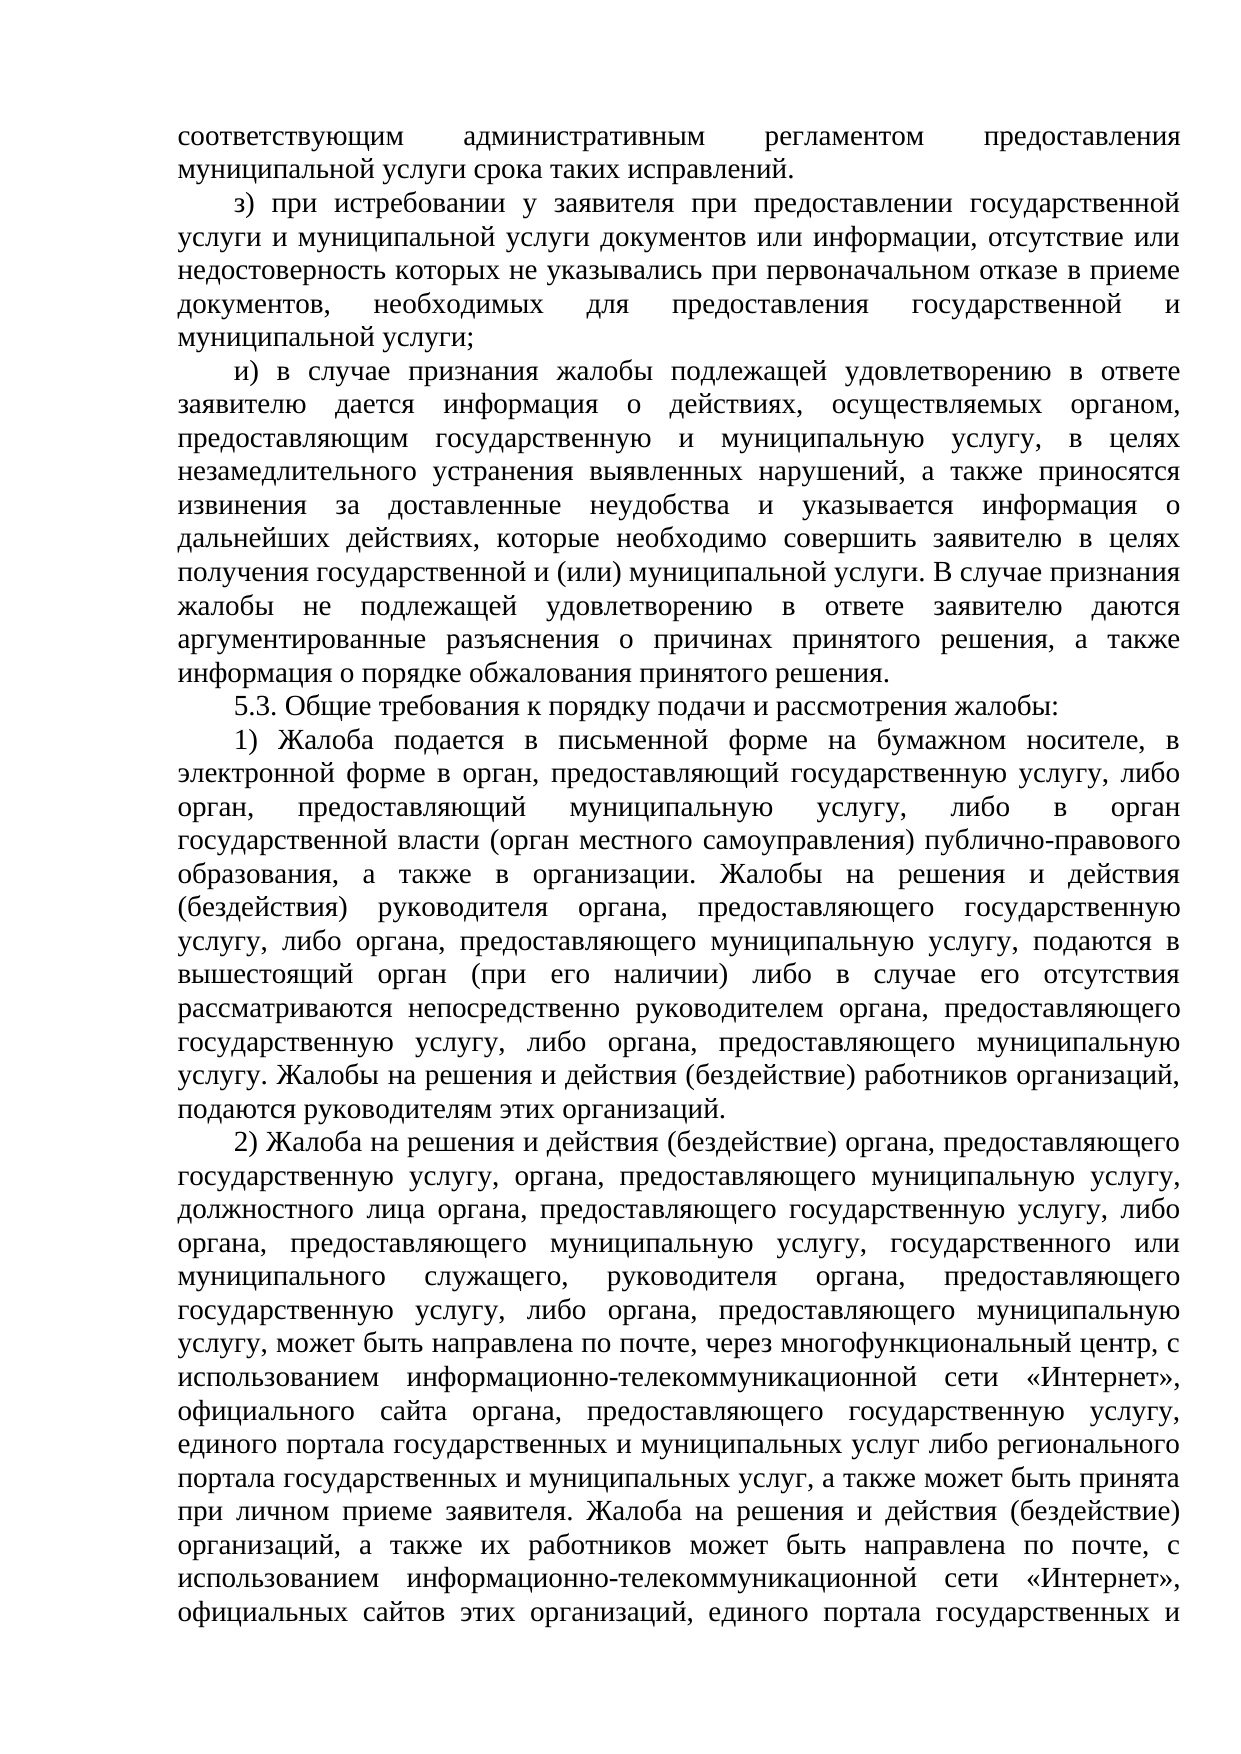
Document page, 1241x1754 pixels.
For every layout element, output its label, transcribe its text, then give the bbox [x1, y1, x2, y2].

text и) в случае признания жалобы подлежащей удовлетворению в ответе заявителю дается информация о действиях, осуществляемых органом, предоставляющим государственную и муниципальную услугу, в целях незамедлительного устранения выявленных нарушений, а также приносятся извинения за доставленные неудобства и указывается информация о дальнейших действиях, которые необходимо совершить заявителю в целях получения государственной и (или) муниципальной услуги. В случае признания жалобы не подлежащей удовлетворению в ответе заявителю даются аргументированные разъяснения о причинах принятого решения, а также информация о порядке обжалования принятого решения. [177, 353, 1181, 688]
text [177, 118, 1181, 185]
text 5.3. Общие требования к порядку подачи и рассмотрения жалобы: [177, 688, 1181, 722]
text 1) Жалоба подается в письменной форме на бумажном носителе, в электронной форме в орган, предоставляющий государственную услугу, либо орган, предоставляющий муниципальную услугу, либо в орган государственной власти (орган местного самоуправления) публично-правового образования, а также в организации. Жалобы на решения и действия (бездействия) руководителя органа, предоставляющего государственную услугу, либо органа, предоставляющего муниципальную услугу, подаются в вышестоящий орган (при его наличии) либо в случае его отсутствия рассматриваются непосредственно руководителем органа, предоставляющего государственную услугу, либо органа, предоставляющего муниципальную услугу. Жалобы на решения и действия (бездействие) работников организаций, подаются руководителям этих организаций. [177, 722, 1181, 1124]
text з) при истребовании у заявителя при предоставлении государственной услуги и муниципальной услуги документов или информации, отсутствие или недостоверность которых не указывались при первоначальном отказе в приеме документов, необходимых для предоставления государственной и муниципальной услуги; [177, 185, 1181, 353]
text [177, 1124, 1181, 1627]
